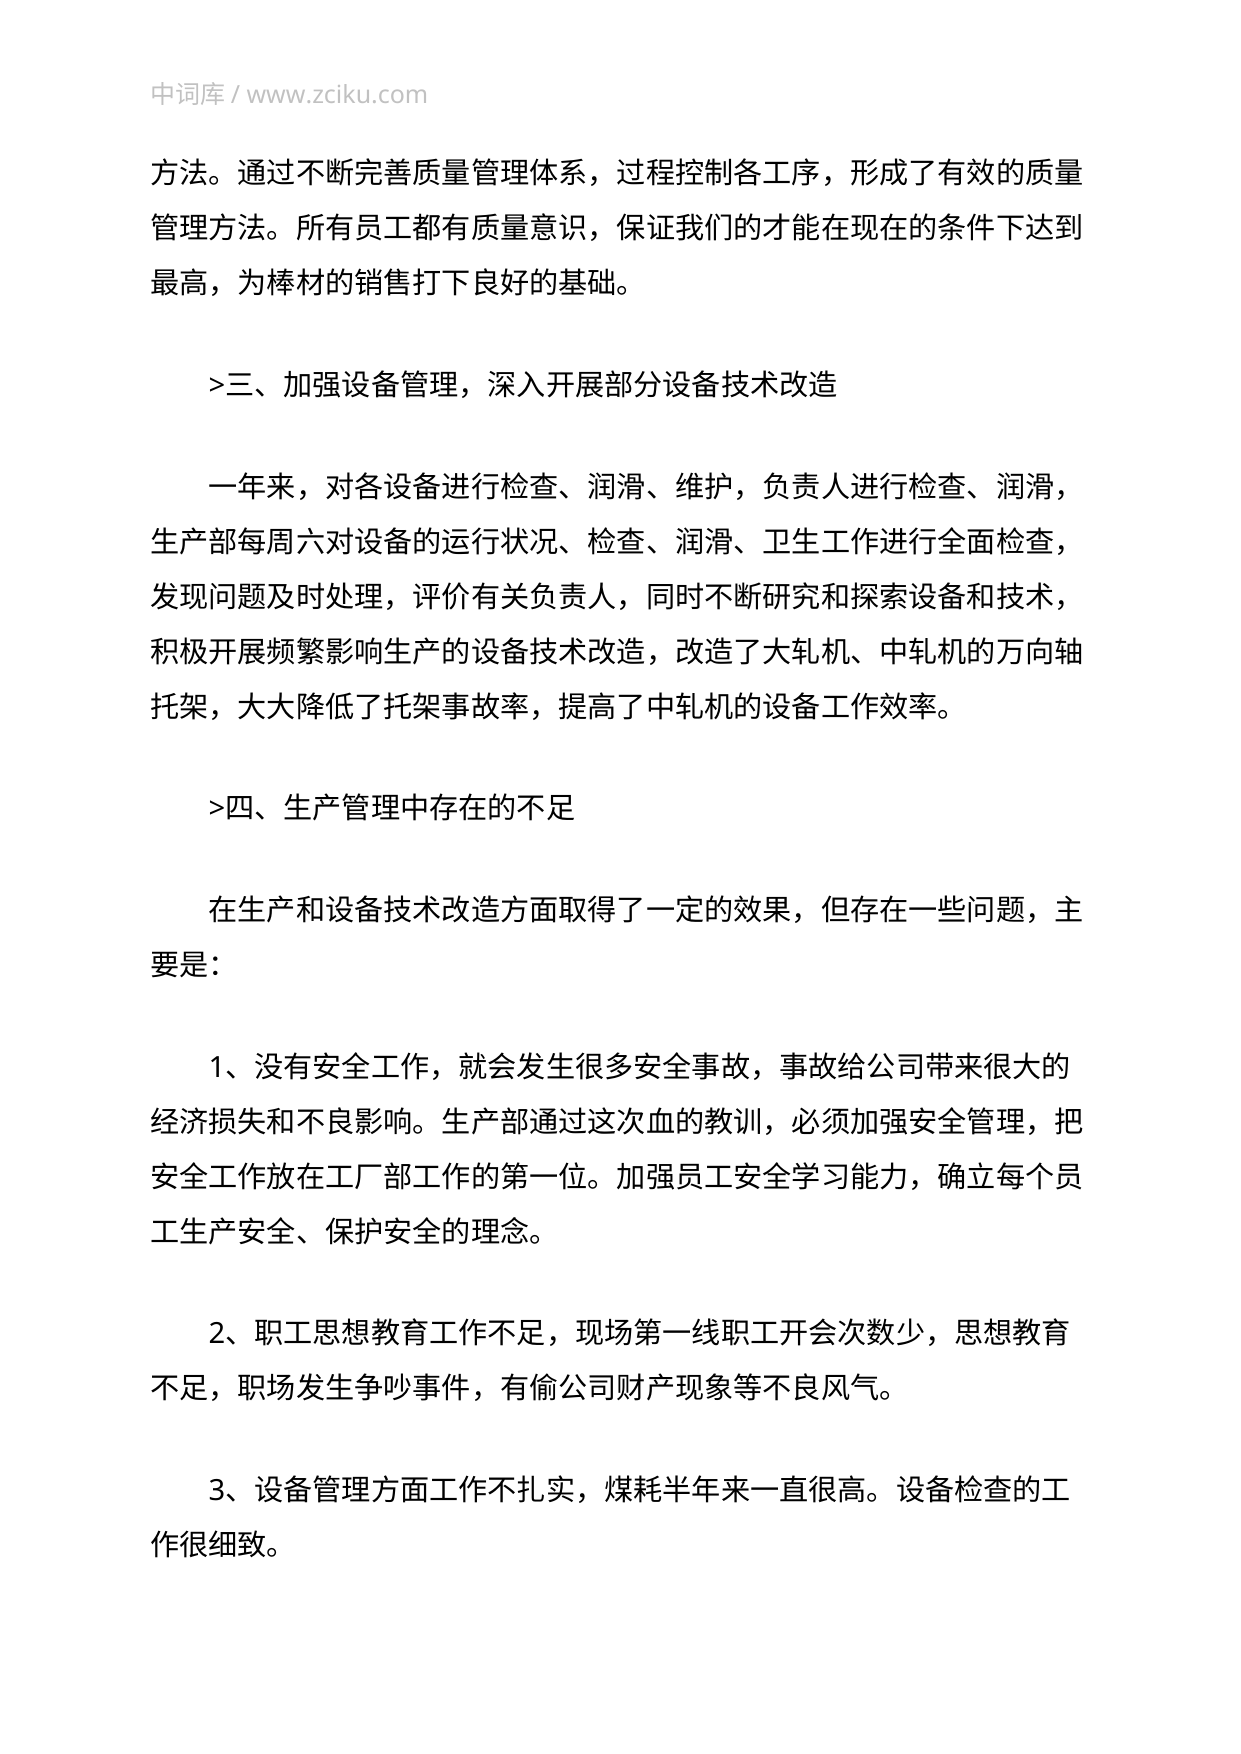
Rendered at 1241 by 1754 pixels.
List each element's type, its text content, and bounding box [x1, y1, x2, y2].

text 1、没有安全工作，就会发生很多安全事故，事故给公司带来很大的经济损失和不良影响。生产部通过这次血的教训，必须加强安全管理，把安全工作放在工厂部工作的第一位。加强员工安全学习能力，确立每个员工生产安全、保护安全的理念。 [150, 1043, 1090, 1251]
text 2、职工思想教育工作不足，现场第一线职工开会次数少，思想教育不足，职场发生争吵事件，有偷公司财产现象等不良风气。 [150, 1310, 1090, 1407]
text 一年来，对各设备进行检查、润滑、维护，负责人进行检查、润滑，生产部每周六对设备的运行状况、检查、润滑、卫生工作进行全面检查，发现问题及时处理，评价有关负责人，同时不断研究和探索设备和技术，积极开展频繁影响生产的设备技术改造，改造了大轧机、中轧机的万向轴托架，大大降低了托架事故率，提高了中轧机的设备工作效率。 [150, 463, 1090, 725]
text >四、生产管理中存在的不足 [150, 785, 1090, 827]
text >三、加强设备管理，深入开展部分设备技术改造 [150, 362, 1090, 404]
text 在生产和设备技术改造方面取得了一定的效果，但存在一些问题，主要是： [150, 887, 1090, 984]
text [150, 150, 1090, 302]
text 3、设备管理方面工作不扎实，煤耗半年来一直很高。设备检查的工作很细致。 [150, 1467, 1090, 1564]
